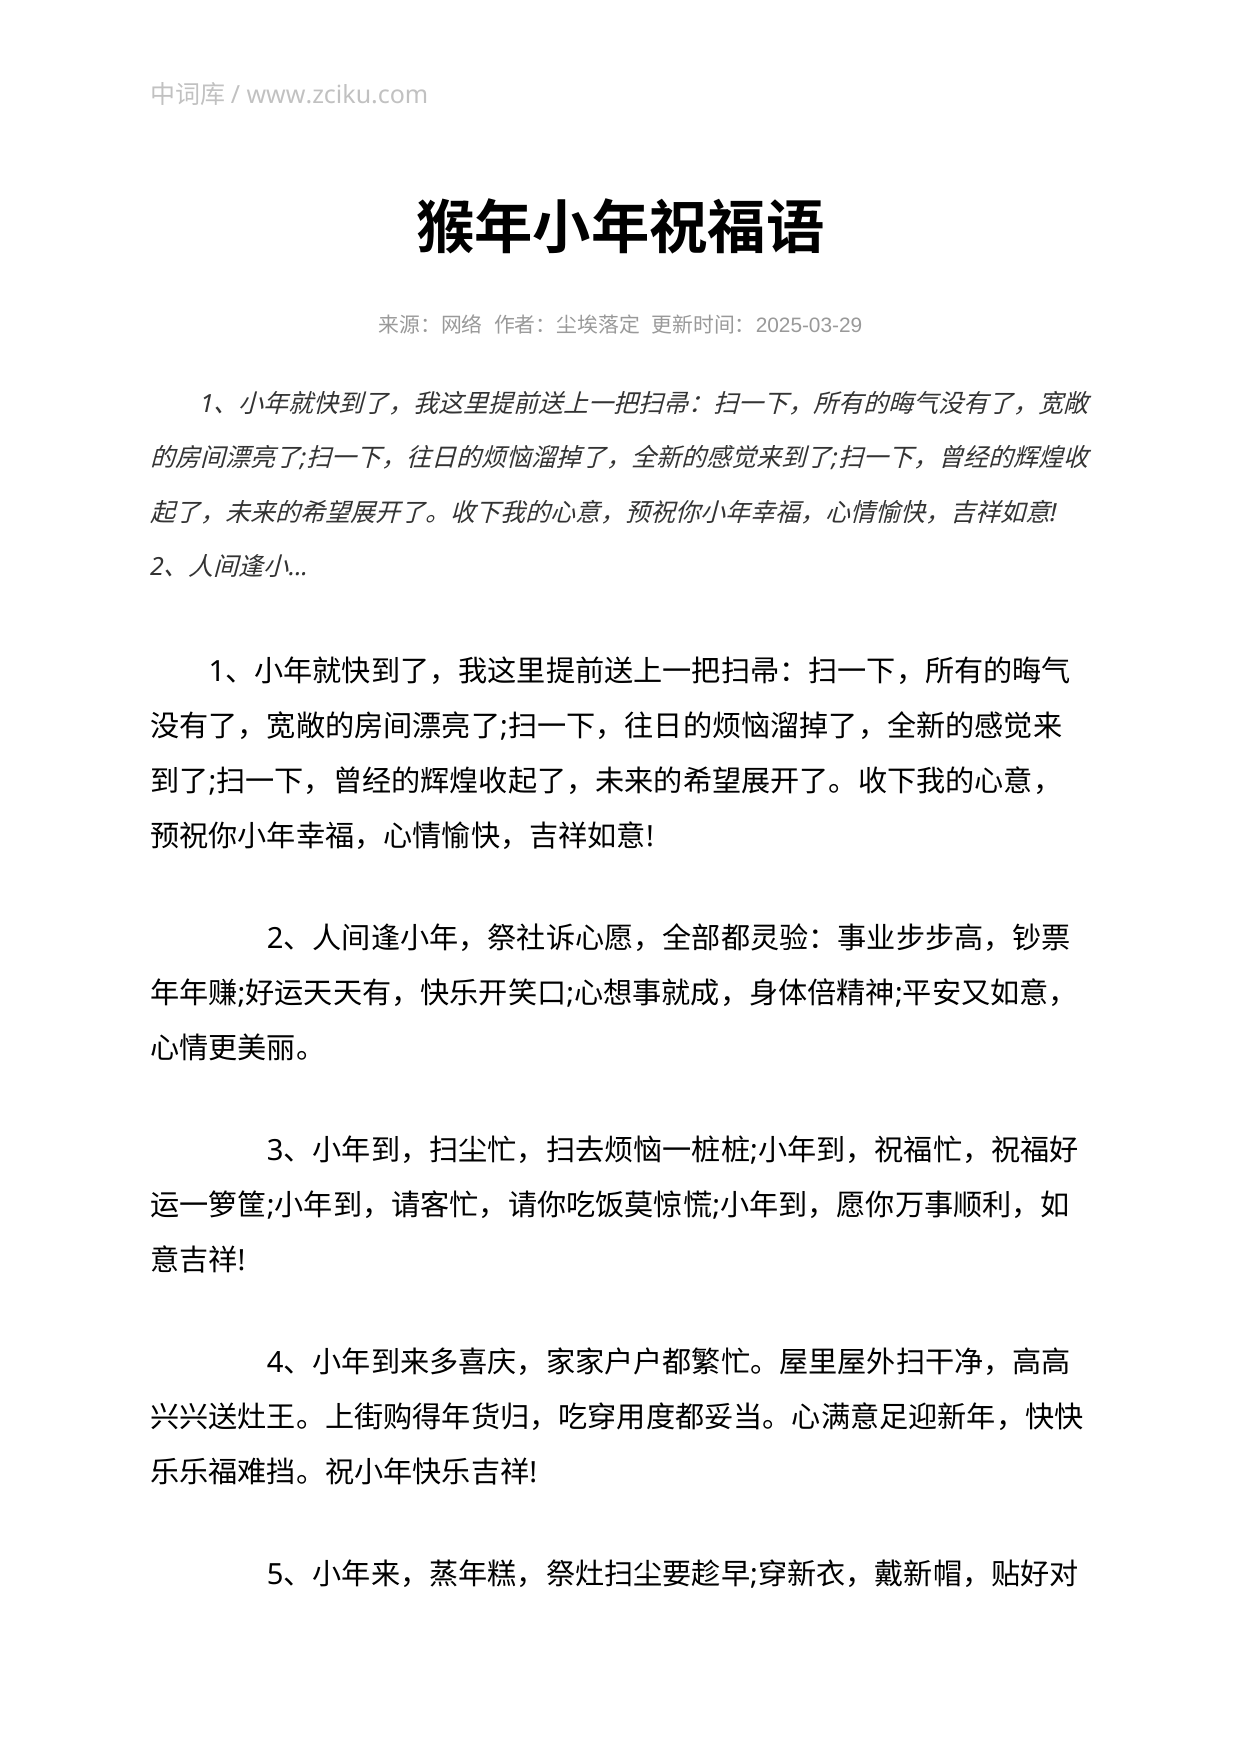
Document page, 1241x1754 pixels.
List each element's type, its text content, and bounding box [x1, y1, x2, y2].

subtitle 猴年小年祝福语 [150, 181, 1090, 266]
text 1、小年就快到了，我这里提前送上一把扫帚：扫一下，所有的晦气没有了，宽敞的房间漂亮了;扫一下，往日的烦恼溜掉了，全新的感觉来到了;扫一下，曾经的辉煌收起了，未来的希望展开了。收下我的心意，预祝你小年幸福，心情愉快，吉祥如意! [150, 648, 1090, 855]
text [150, 1550, 1090, 1593]
text 4、小年到来多喜庆，家家户户都繁忙。屋里屋外扫干净，高高兴兴送灶王。上街购得年货归，吃穿用度都妥当。心满意足迎新年，快快乐乐福难挡。祝小年快乐吉祥! [150, 1338, 1090, 1491]
text 2、人间逢小年，祭社诉心愿，全部都灵验：事业步步高，钞票年年赚;好运天天有，快乐开笑口;心想事就成，身体倍精神;平安又如意，心情更美丽。 [150, 915, 1090, 1067]
text 来源：网络 作者：尘埃落定 更新时间：2025-03-29 [150, 313, 1090, 337]
text 3、小年到，扫尘忙，扫去烦恼一桩桩;小年到，祝福忙，祝福好运一箩筐;小年到，请客忙，请你吃饭莫惊慌;小年到，愿你万事顺利，如意吉祥! [150, 1127, 1090, 1279]
text 1、小年就快到了，我这里提前送上一把扫帚：扫一下，所有的晦气没有了，宽敞的房间漂亮了;扫一下，往日的烦恼溜掉了，全新的感觉来到了;扫一下，曾经的辉煌收起了，未来的希望展开了。收下我的心意，预祝你小年幸福，心情愉快，吉祥如意! 2、人间逢小... [150, 383, 1090, 583]
